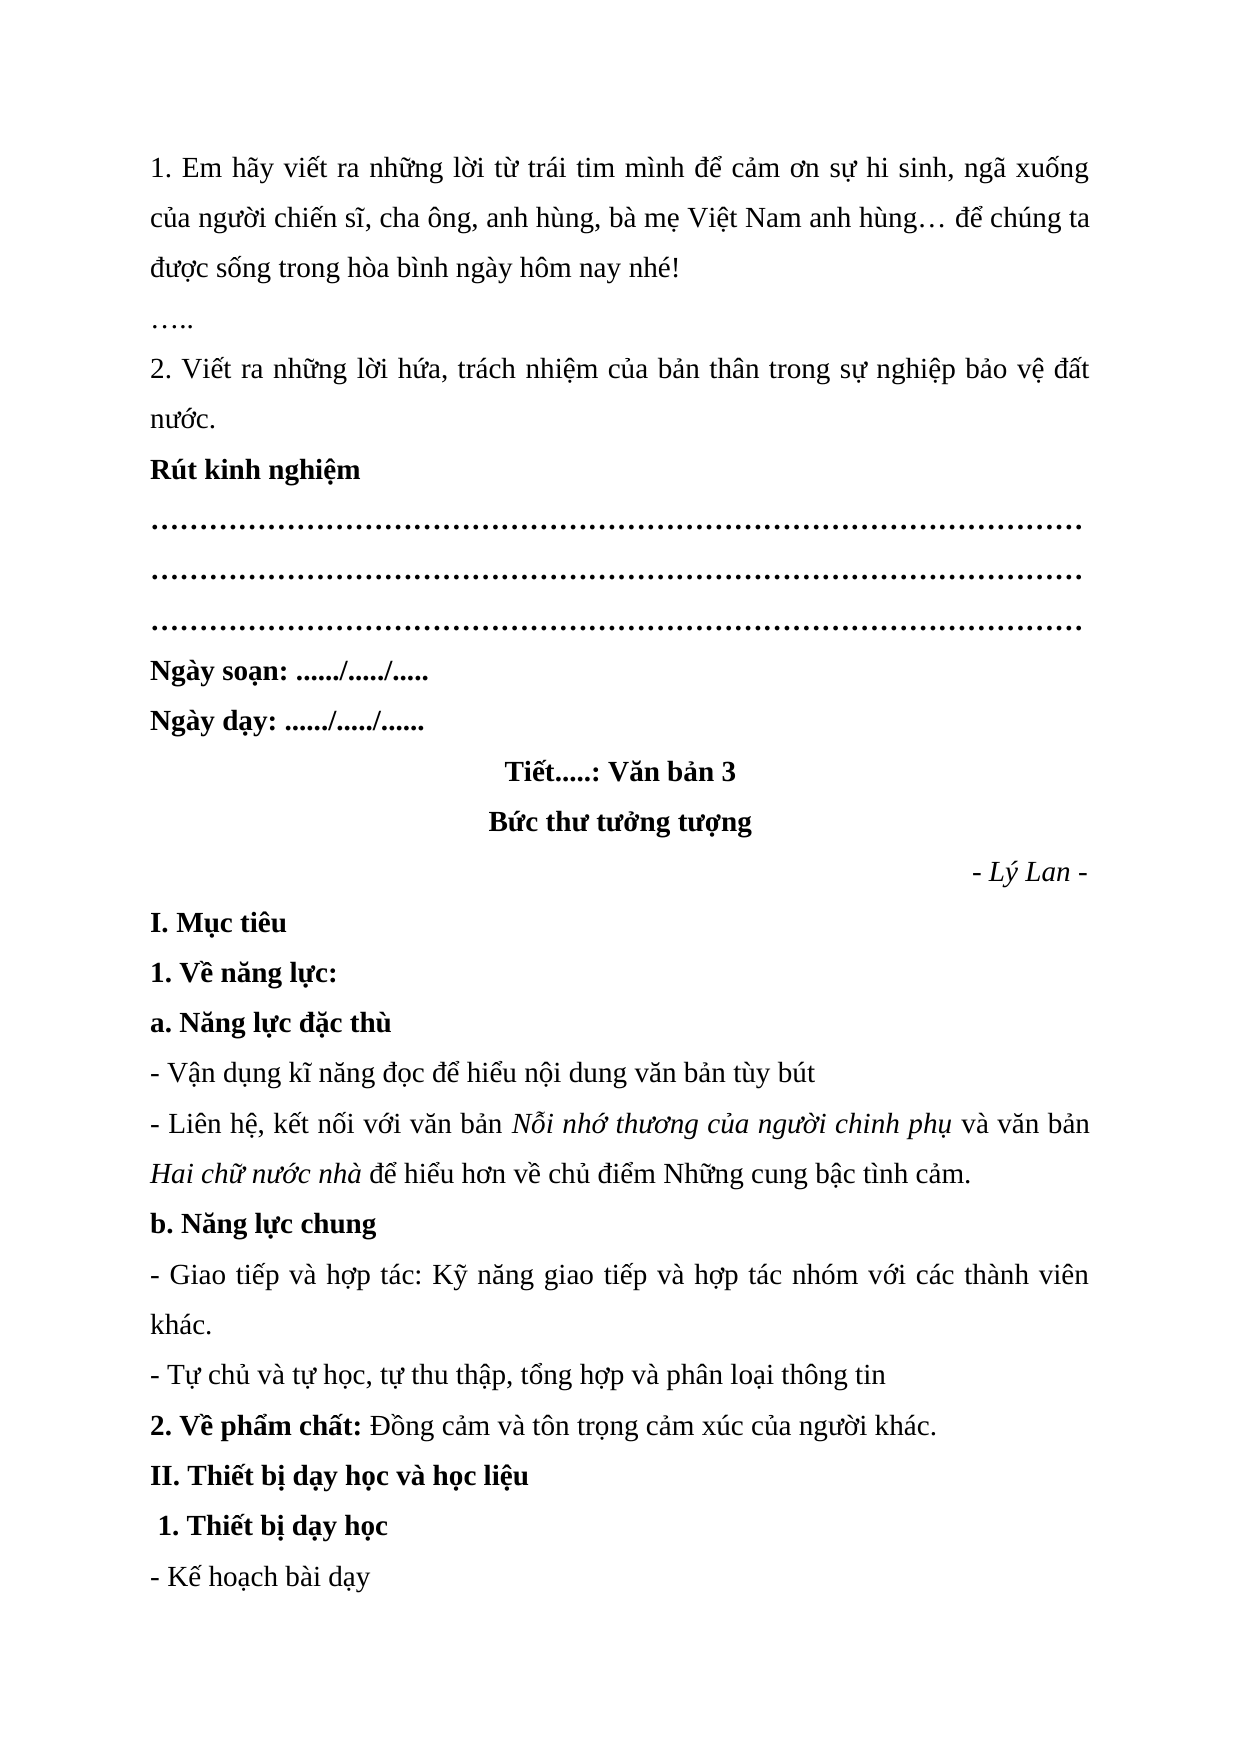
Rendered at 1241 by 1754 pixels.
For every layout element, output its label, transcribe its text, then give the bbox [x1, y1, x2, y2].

text ….. [150, 301, 1090, 334]
text 1. Về năng lực: [150, 955, 1090, 988]
text 1. Thiết bị dạy học [150, 1508, 1090, 1542]
text - Tự chủ và tự học, tự thu thập, tổng hợp và phân loại thông tin [150, 1357, 1090, 1391]
text - Kế hoạch bài dạy [150, 1559, 1090, 1592]
text Ngày dạy: ....../...../...... [150, 703, 1090, 737]
text Rút kinh nghiệm [150, 452, 1090, 485]
text - Liên hệ, kết nối với văn bản Nỗi nhớ thương của người chinh phụ và văn bản Hai chữ nước nhà để hiểu hơn về chủ điểm Những cung bậc tình cảm. [150, 1106, 1090, 1190]
text a. Năng lực đặc thù [150, 1005, 1090, 1039]
text I. Mục tiêu [150, 905, 1090, 938]
text ……………………………………………………………………………………………………………………………………………………………………………………………………………………………………………………………… [150, 502, 1090, 636]
text 2. Viết ra những lời hứa, trách nhiệm của bản thân trong sự nghiệp bảo vệ đất nước. [150, 351, 1090, 435]
text 2. Về phẩm chất: Đồng cảm và tôn trọng cảm xúc của người khác. [150, 1408, 1090, 1441]
text 1. Em hãy viết ra những lời từ trái tim mình để cảm ơn sự hi sinh, ngã xuống của người chiến sĩ, cha ông, anh hùng, bà mẹ Việt Nam anh hùng… để chúng ta được sống trong hòa bình ngày hôm nay nhé! [150, 150, 1090, 284]
text b. Năng lực chung [150, 1207, 1090, 1240]
text Ngày soạn: ....../...../..... [150, 653, 1090, 687]
text - Lý Lan - [150, 854, 1090, 888]
text Tiết.....: Văn bản 3 [150, 754, 1090, 787]
text II. Thiết bị dạy học và học liệu [150, 1458, 1090, 1492]
text Bức thư tưởng tượng [150, 804, 1090, 838]
text - Vận dụng kĩ năng đọc để hiểu nội dung văn bản tùy bút [150, 1056, 1090, 1089]
text - Giao tiếp và hợp tác: Kỹ năng giao tiếp và hợp tác nhóm với các thành viên khác. [150, 1257, 1090, 1341]
